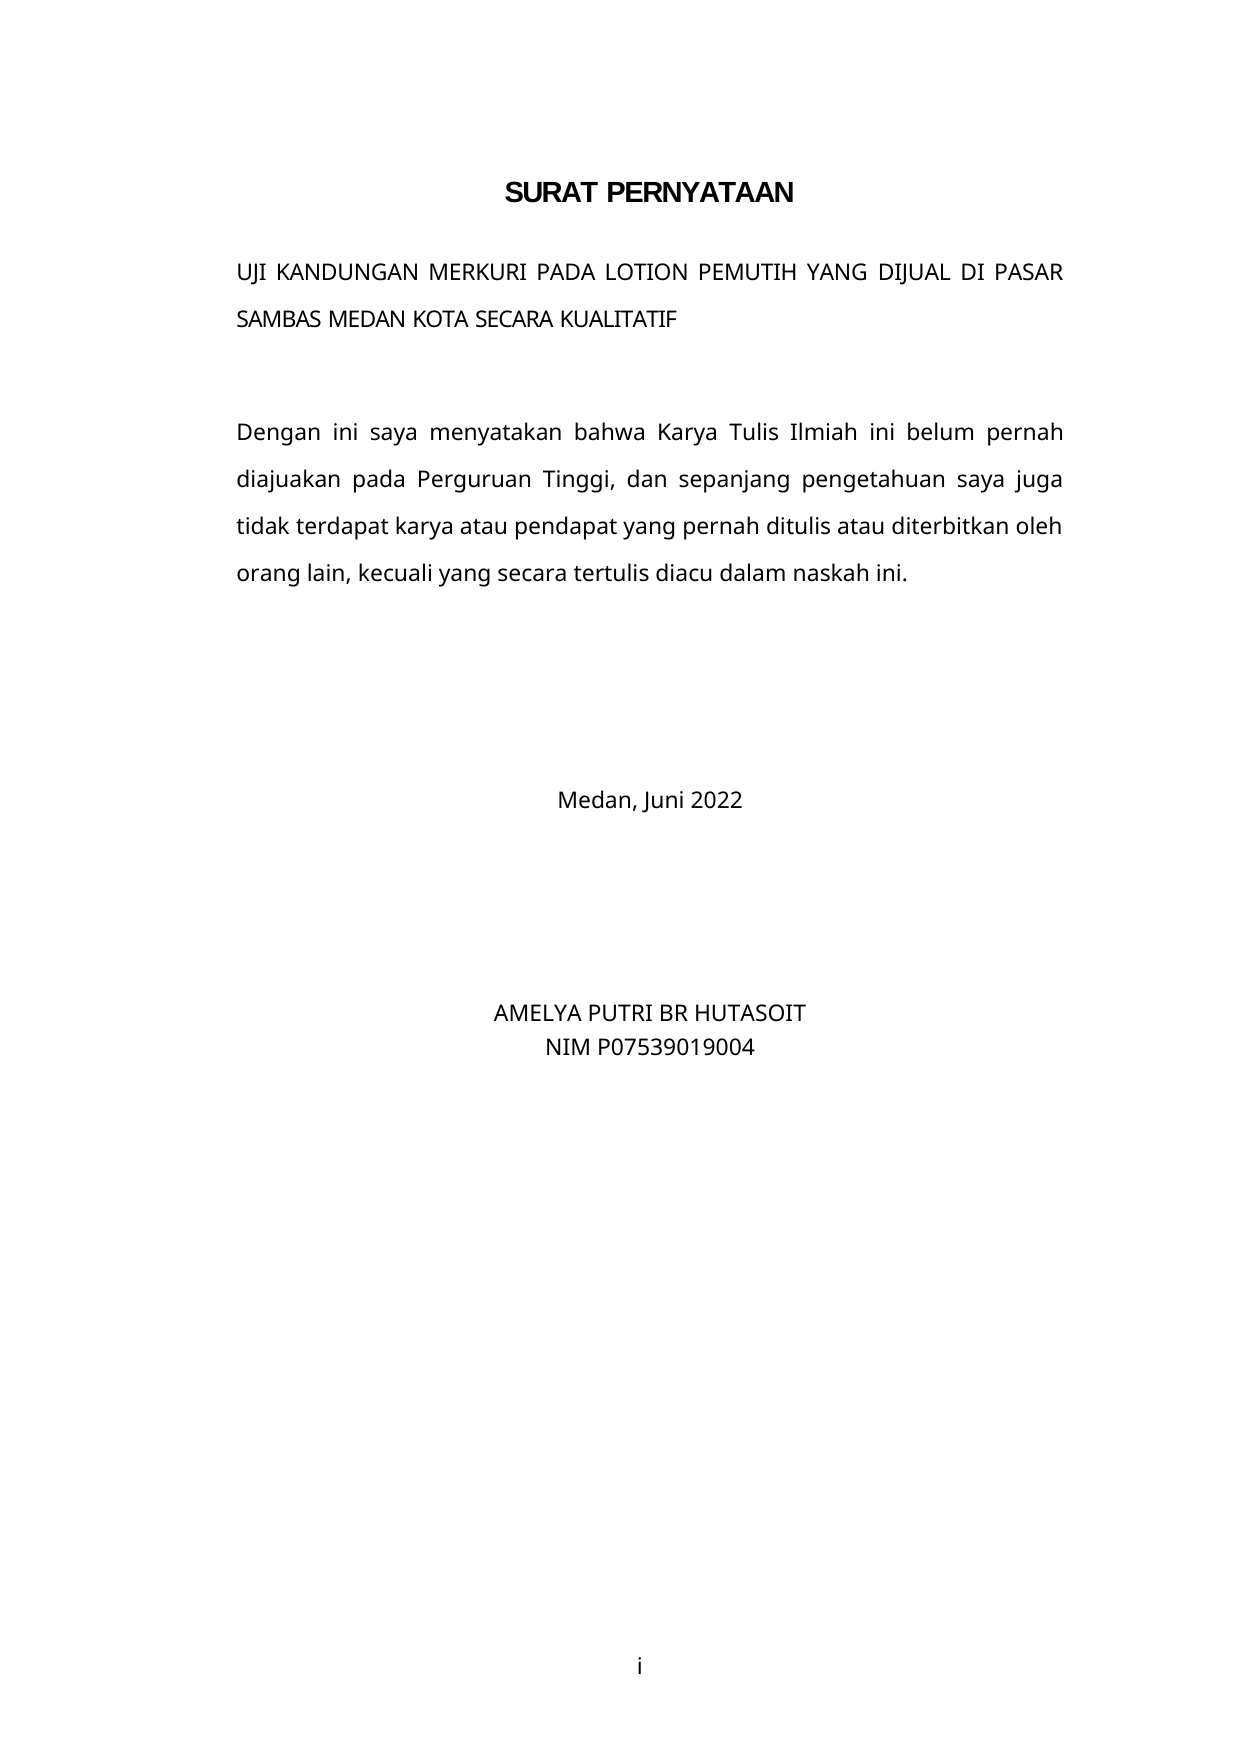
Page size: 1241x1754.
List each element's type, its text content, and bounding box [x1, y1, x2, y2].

text UJI KANDUNGAN MERKURI PADA LOTION PEMUTIH YANG DIJUAL DI PASAR SAMBAS MEDAN KOTA SECARA KUALITATIF [236, 256, 1063, 334]
text Dengan ini saya menyatakan bahwa Karya Tulis Ilmiah ini belum pernah diajuakan pada Perguruan Tinggi, dan sepanjang pengetahuan saya juga tidak terdapat karya atau pendapat yang pernah ditulis atau diterbitkan oleh orang lain, kecuali yang secara tertulis diacu dalam naskah ini. [236, 416, 1064, 589]
subtitle SURAT PERNYATAAN [485, 175, 815, 209]
text Medan, Juni 2022 [485, 784, 814, 815]
text AMELYA PUTRI BR HUTASOIT NIM P07539019004 [485, 997, 814, 1062]
